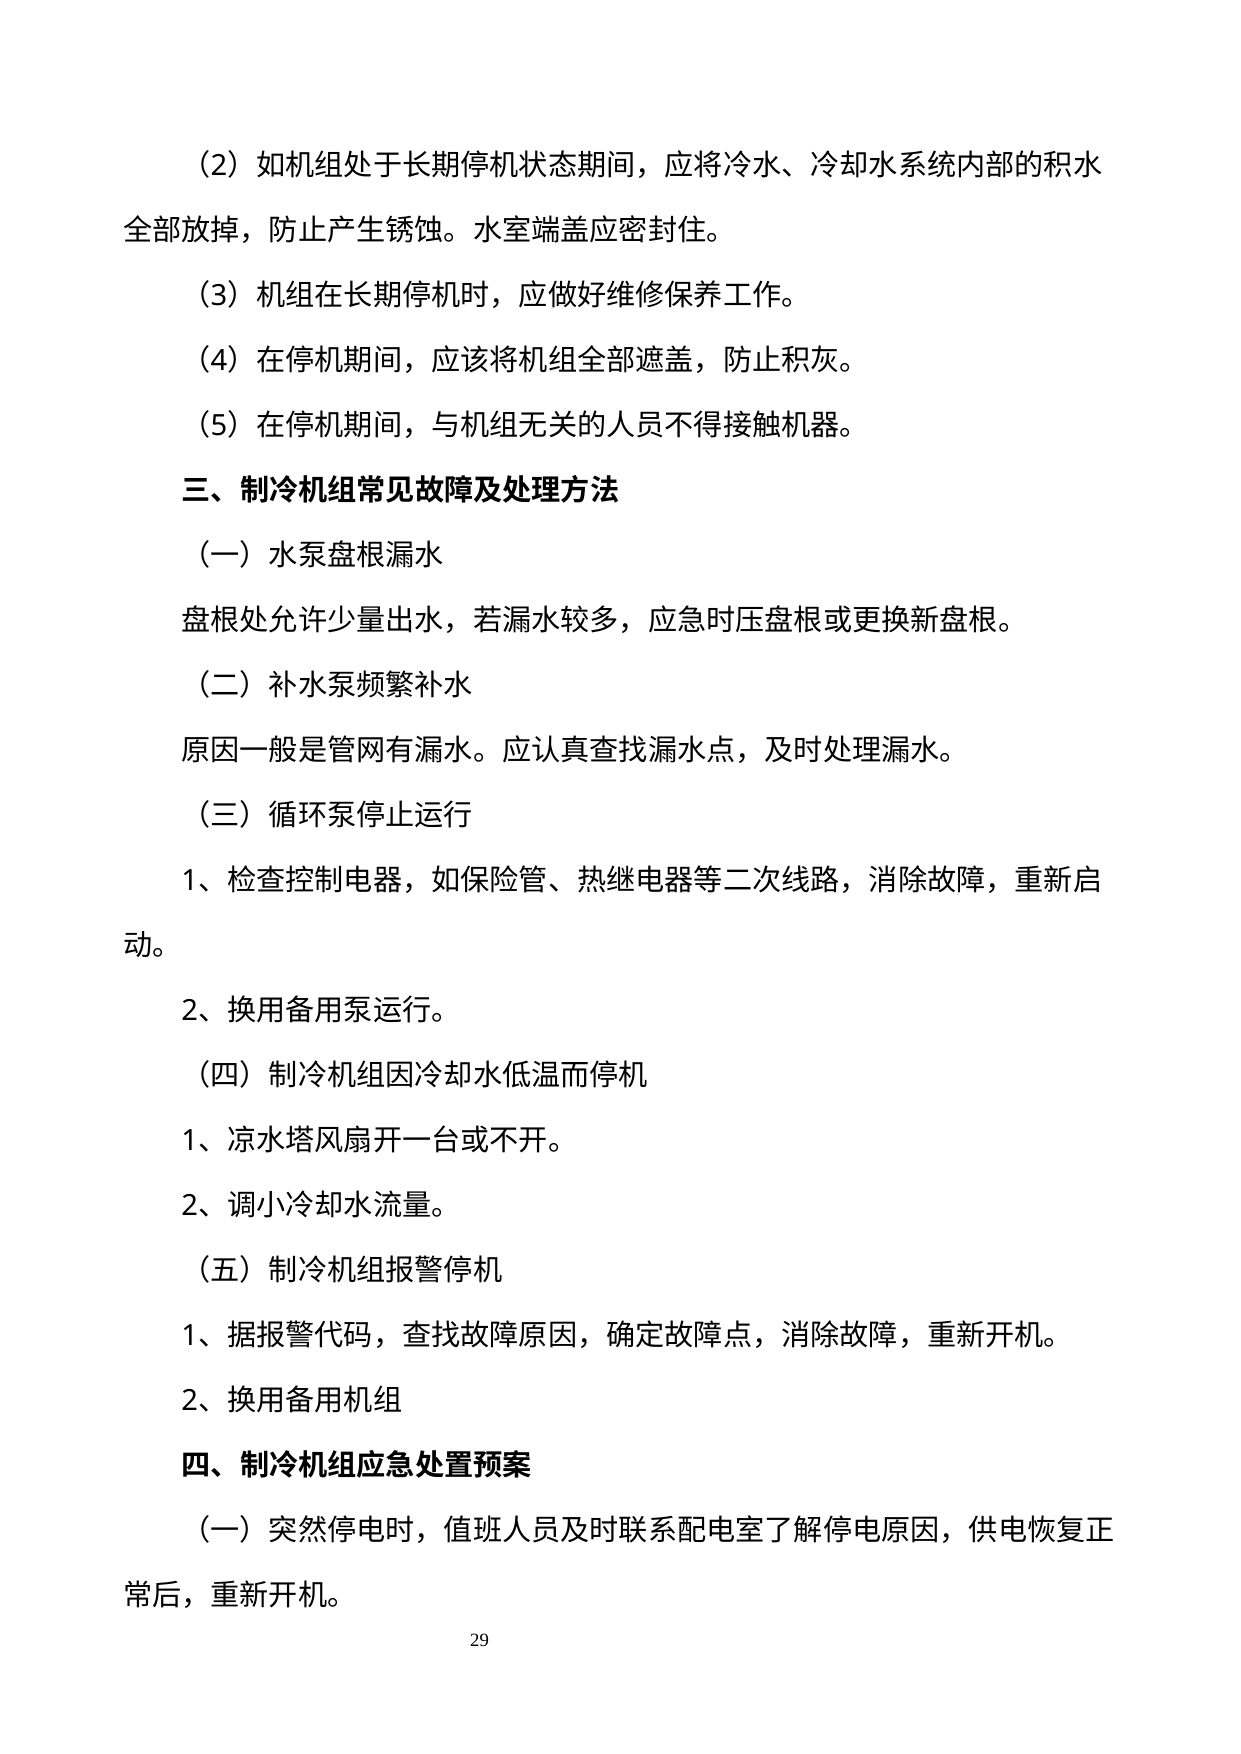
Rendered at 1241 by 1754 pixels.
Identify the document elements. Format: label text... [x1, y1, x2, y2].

text 三、制冷机组常见故障及处理方法 [123, 455, 1117, 520]
text （三）循环泵停止运行 [123, 780, 1117, 845]
text 盘根处允许少量出水，若漏水较多，应急时压盘根或更换新盘根。 [123, 585, 1117, 650]
text 2、调小冷却水流量。 [123, 1170, 1117, 1235]
text （四）制冷机组因冷却水低温而停机 [123, 1040, 1117, 1105]
text （二）补水泵频繁补水 [123, 650, 1117, 715]
text （2）如机组处于长期停机状态期间，应将冷水、冷却水系统内部的积水全部放掉，防止产生锈蚀。水室端盖应密封住。 [123, 130, 1117, 260]
text （一）突然停电时，值班人员及时联系配电室了解停电原因，供电恢复正常后，重新开机。 [123, 1495, 1117, 1625]
text （3）机组在长期停机时，应做好维修保养工作。 [123, 260, 1117, 325]
text 2、换用备用机组 [123, 1365, 1117, 1430]
text 1、检查控制电器，如保险管、热继电器等二次线路，消除故障，重新启动。 [123, 845, 1117, 975]
text 原因一般是管网有漏水。应认真查找漏水点，及时处理漏水。 [123, 715, 1117, 780]
text 1、凉水塔风扇开一台或不开。 [123, 1105, 1117, 1170]
text 1、据报警代码，查找故障原因，确定故障点，消除故障，重新开机。 [123, 1300, 1117, 1365]
text 2、换用备用泵运行。 [123, 975, 1117, 1040]
text 四、制冷机组应急处置预案 [123, 1430, 1117, 1495]
text （4）在停机期间，应该将机组全部遮盖，防止积灰。 [123, 325, 1117, 390]
text （一）水泵盘根漏水 [123, 520, 1117, 585]
text （5）在停机期间，与机组无关的人员不得接触机器。 [123, 390, 1117, 455]
text （五）制冷机组报警停机 [123, 1235, 1117, 1300]
